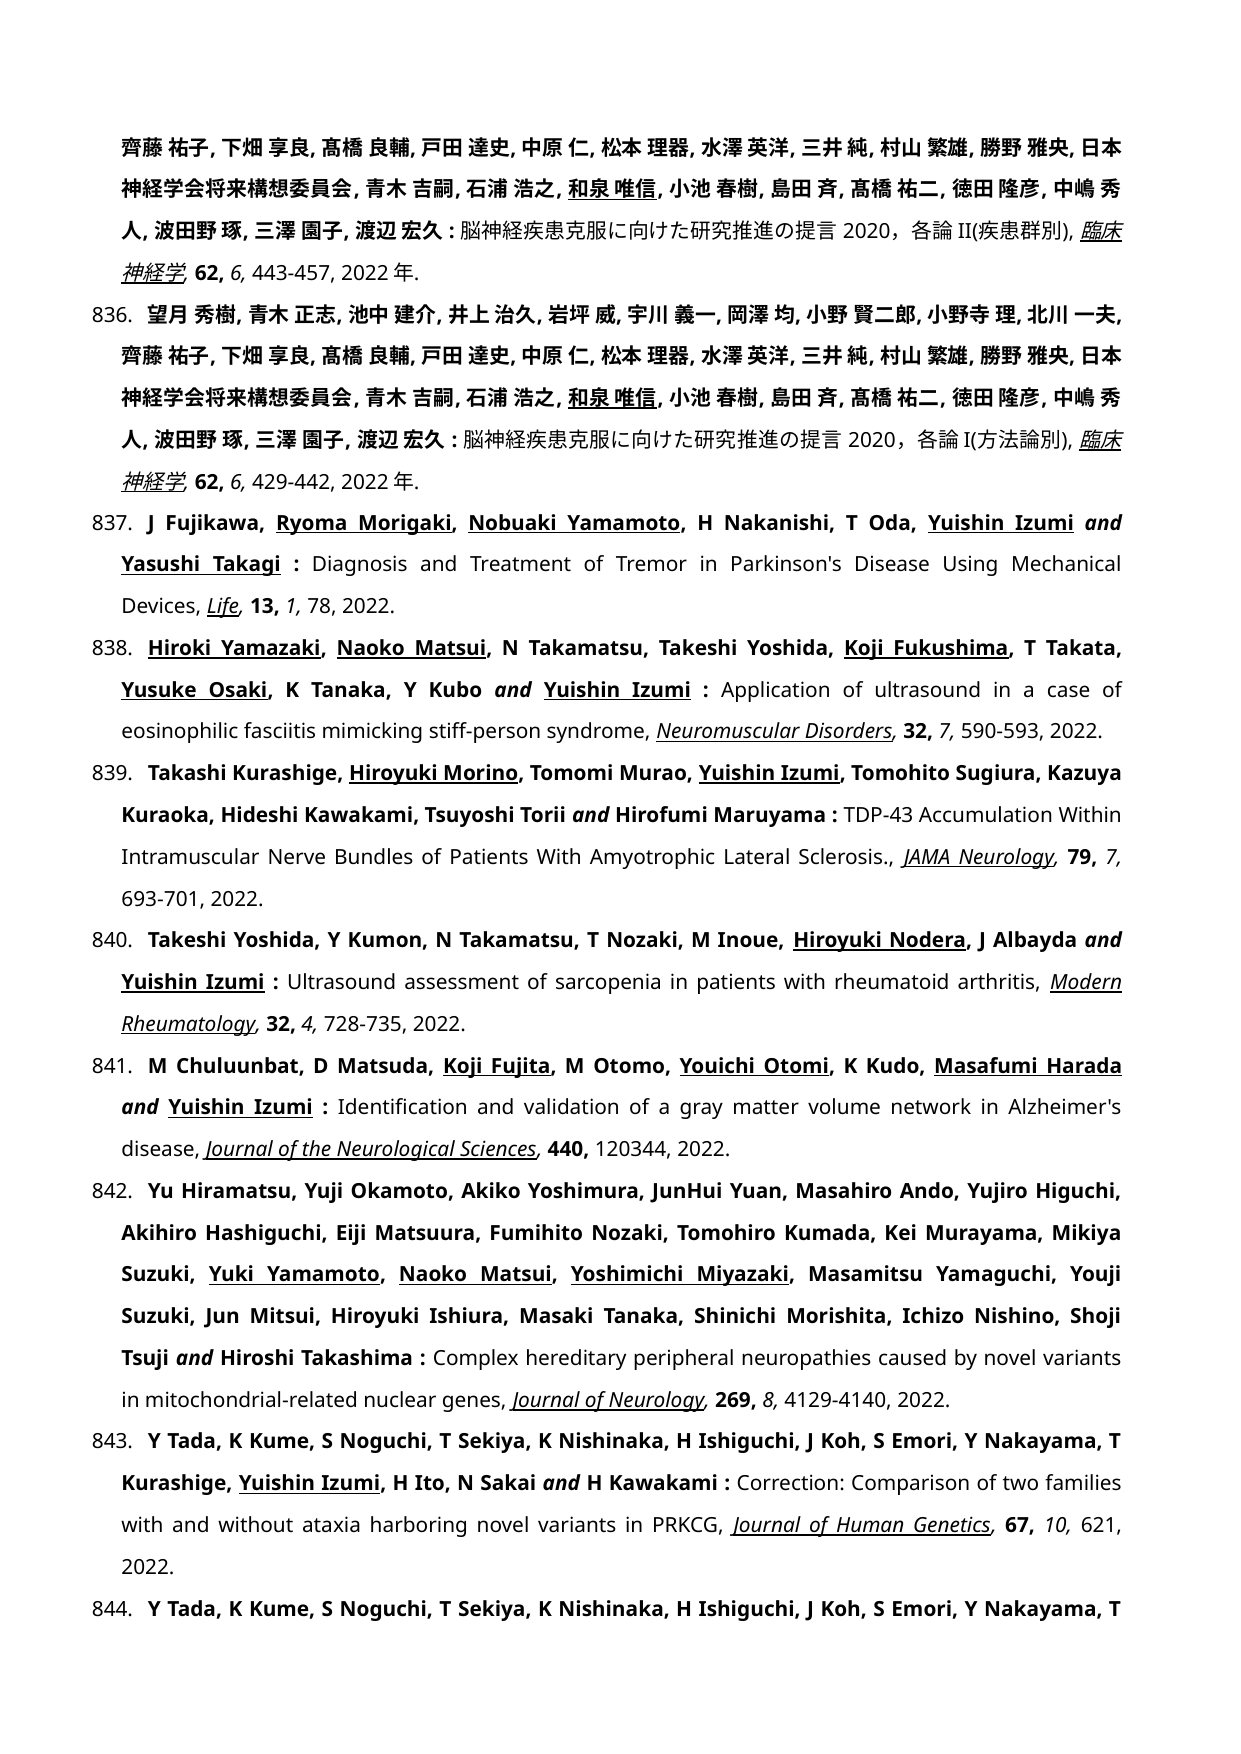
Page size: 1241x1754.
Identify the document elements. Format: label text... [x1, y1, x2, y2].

list Takashi Kurashige, Hiroyuki Morino, Tomomi Murao, Yuishin Izumi, Tomohito Sugiura, Kazuya Kuraoka, Hideshi Kawakami, Tsuyoshi Torii and Hirofumi Maruyama : TDP-43 Accumulation Within Intramuscular Nerve Bundles of Patients With Amyotrophic Lateral Sclerosis., JAMA Neurology, 79, 7, 693-701, 2022. [92, 752, 1122, 919]
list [92, 125, 1122, 292]
list Yu Hiramatsu, Yuji Okamoto, Akiko Yoshimura, JunHui Yuan, Masahiro Ando, Yujiro Higuchi, Akihiro Hashiguchi, Eiji Matsuura, Fumihito Nozaki, Tomohiro Kumada, Kei Murayama, Mikiya Suzuki, Yuki Yamamoto, Naoko Matsui, Yoshimichi Miyazaki, Masamitsu Yamaguchi, Youji Suzuki, Jun Mitsui, Hiroyuki Ishiura, Masaki Tanaka, Shinichi Morishita, Ichizo Nishino, Shoji Tsuji and Hiroshi Takashima : Complex hereditary peripheral neuropathies caused by novel variants in mitochondrial-related nuclear genes, Journal of Neurology, 269, 8, 4129-4140, 2022. [92, 1169, 1122, 1420]
list 望月 秀樹, 青木 正志, 池中 建介, 井上 治久, 岩坪 威, 宇川 義一, 岡澤 均, 小野 賢二郎, 小野寺 理, 北川 一夫, 齊藤 祐子, 下畑 享良, 髙橋 良輔, 戸田 達史, 中原 仁, 松本 理器, 水澤 英洋, 三井 純, 村山 繁雄, 勝野 雅央, 日本神経学会将来構想委員会, 青木 吉嗣, 石浦 浩之, 和泉 唯信, 小池 春樹, 島田 斉, 髙橋 祐二, 徳田 隆彦, 中嶋 秀人, 波田野 琢, 三澤 園子, 渡辺 宏久 : 脳神経疾患克服に向けた研究推進の提言2020，各論I(方法論別), 臨床神経学, 62, 6, 429-442, 2022年. [92, 292, 1122, 501]
list M Chuluunbat, D Matsuda, Koji Fujita, M Otomo, Youichi Otomi, K Kudo, Masafumi Harada and Yuishin Izumi : Identification and validation of a gray matter volume network in Alzheimer's disease, Journal of the Neurological Sciences, 440, 120344, 2022. [92, 1044, 1122, 1169]
list Takeshi Yoshida, Y Kumon, N Takamatsu, T Nozaki, M Inoue, Hiroyuki Nodera, J Albayda and Yuishin Izumi : Ultrasound assessment of sarcopenia in patients with rheumatoid arthritis, Modern Rheumatology, 32, 4, 728-735, 2022. [92, 919, 1122, 1044]
list Y Tada, K Kume, S Noguchi, T Sekiya, K Nishinaka, H Ishiguchi, J Koh, S Emori, Y Nakayama, T Kurashige, Yuishin Izumi, H Ito, N Sakai and H Kawakami : Correction: Comparison of two families with and without ataxia harboring novel variants in PRKCG, Journal of Human Genetics, 67, 10, 621, 2022. [92, 1420, 1122, 1587]
list J Fujikawa, Ryoma Morigaki, Nobuaki Yamamoto, H Nakanishi, T Oda, Yuishin Izumi and Yasushi Takagi : Diagnosis and Treatment of Tremor in Parkinson's Disease Using Mechanical Devices, Life, 13, 1, 78, 2022. [92, 501, 1122, 626]
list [92, 1587, 1122, 1629]
list Hiroki Yamazaki, Naoko Matsui, N Takamatsu, Takeshi Yoshida, Koji Fukushima, T Takata, Yusuke Osaki, K Tanaka, Y Kubo and Yuishin Izumi : Application of ultrasound in a case of eosinophilic fasciitis mimicking stiff-person syndrome, Neuromuscular Disorders, 32, 7, 590-593, 2022. [92, 626, 1122, 752]
